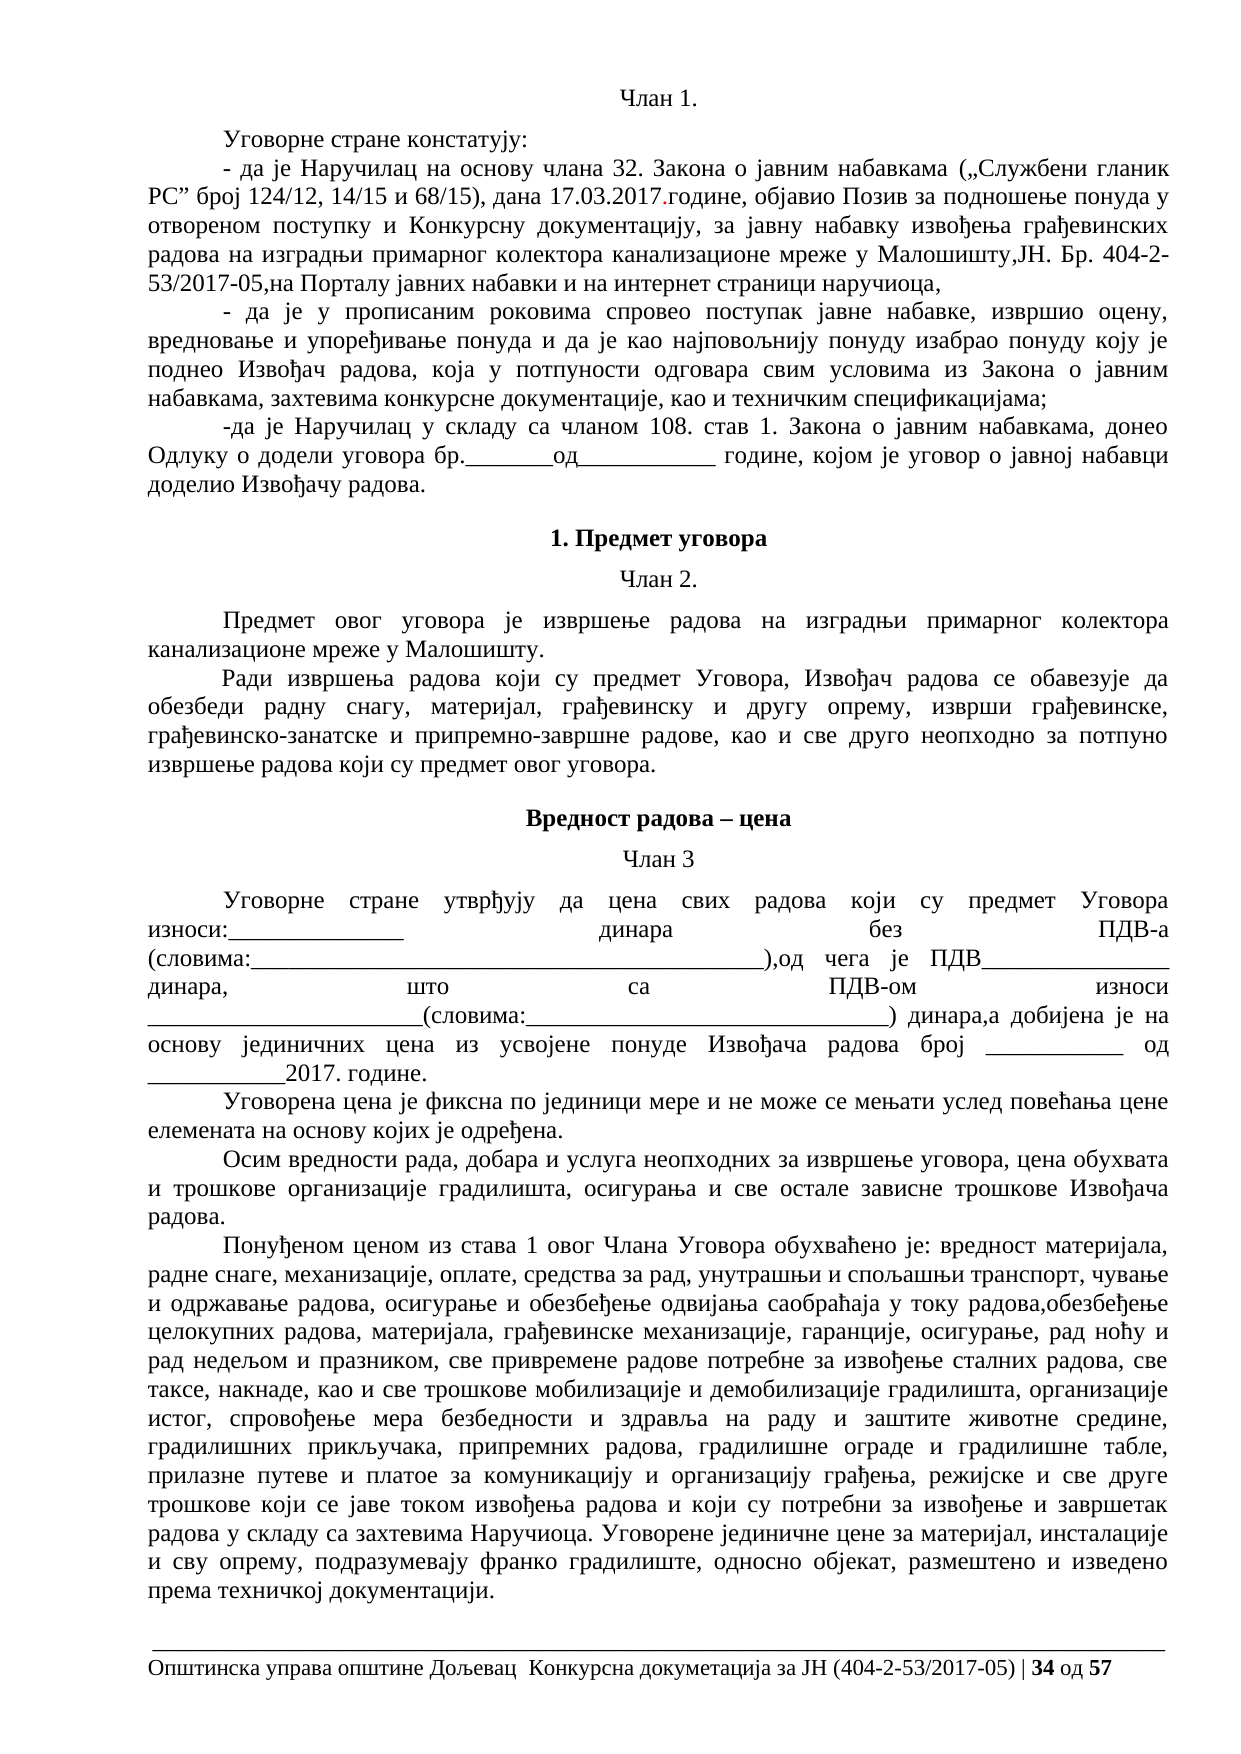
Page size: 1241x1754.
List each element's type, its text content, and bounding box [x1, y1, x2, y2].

text Осим вредности рада, добара и услуга неопходних за извршење уговора, цена обухвата и трошкове организације градилишта, осигурања и све остале зависне трошкове Извођача радова. [148, 1144, 1169, 1230]
text - да је Наручилац на основу члана 32. Закона о јавним набавкама („Службени гланик РС” број 124/12, 14/15 и 68/15), дана 17.03.2017.године, објавио Позив за подношење понуда у отвореном поступку и Конкурсну документацију, за јавну набавку извођења грађевинских радова на изградњи примарног колектора канализационе мреже у Малошишту,ЈН. Бр. 404-2-53/2017-05,на Порталу јавних набавки и на интернет страници наручиоца, [148, 153, 1169, 296]
text Уговорне стране констатују: [148, 124, 1169, 153]
text Понуђеном ценом из става 1 овог Члана Уговора обухваћено је: вредност материјала, радне снаге, механизације, оплате, средства за рад, унутрашњи и спољашњи транспорт, чување и одржавање радова, осигурање и обезбеђење одвијања саобраћаја у току радова,обезбеђење целокупних радова, материјала, грађевинске механизације, гаранције, осигурање, рад ноћу и рад недељом и празником, све привремене радове потребне за извођење сталних радова, све таксе, накнаде, као и све трошкове мобилизације и демобилизације градилишта, организације истог, спровођење мера безбедности и здравља на раду и заштите животне средине, градилишних прикључака, припремних радова, градилишне ограде и градилишне табле, прилазне путеве и платое за комуникацију и организацију грађења, режијске и све друге трошкове који се јаве током извођења радова и који су потребни за извођење и завршетак радова у складу са захтевима Наручиоца. Уговорене јединичне цене за материјал, инсталације и сву опрему, подразумевају франко градилиште, односно објекат, размештено и изведено према техничкој документацији. [148, 1230, 1169, 1604]
text Уговорена цена је фиксна по јединици мере и не може се мењати услед повећања цене елемената на основу којих је одређена. [148, 1086, 1169, 1144]
text Члан 1. [148, 83, 1169, 111]
text Предмет овог уговора је извршење радова на изградњи примарног колектора канализационе мреже у Малошишту. [148, 605, 1169, 663]
text 1. Предмет уговора [148, 523, 1169, 551]
text - да је у прописаним роковима спровео поступак јавне набавке, извршио оцену, вредновање и упоређивање понуда и да је као најповољнију понуду изабрао понуду коју је поднео Извођач радова, која у потпуности одговара свим условима из Закона о јавним набавкама, захтевима конкурсне документације, као и техничким спецификацијама; [148, 296, 1169, 411]
text Вредност радова – цена [148, 803, 1169, 831]
text -да је Наручилац у складу са чланом 108. став 1. Закона о јавним набавкама, донео Одлуку о додели уговора бр._______од___________ године, којом је уговор о јавној набавци доделио Извођачу радова. [148, 411, 1169, 498]
text Ради извршења радова који су предмет Уговора, Извођач радова се обавезује да обезбеди радну снагу, материјал, грађевинску и другу опрему, изврши грађевинске, грађевинско-занатске и припремно-завршне радове, као и све друго неопходно за потпуно извршење радова који су предмет овог уговора. [148, 663, 1169, 778]
text Члан 3 [148, 844, 1169, 873]
text Уговорне стране утврђују да цена свих радова који су предмет Уговора износи:______________ динара без ПДВ-а (словима:_________________________________________),од чега је ПДВ_______________ динара, што са ПДВ-ом износи ______________________(словима:_____________________________) динара,а добијена је на основу јединичних цена из усвојене понуде Извођача радова број ___________ од ___________2017. године. [148, 885, 1169, 1086]
text Члан 2. [148, 564, 1169, 593]
